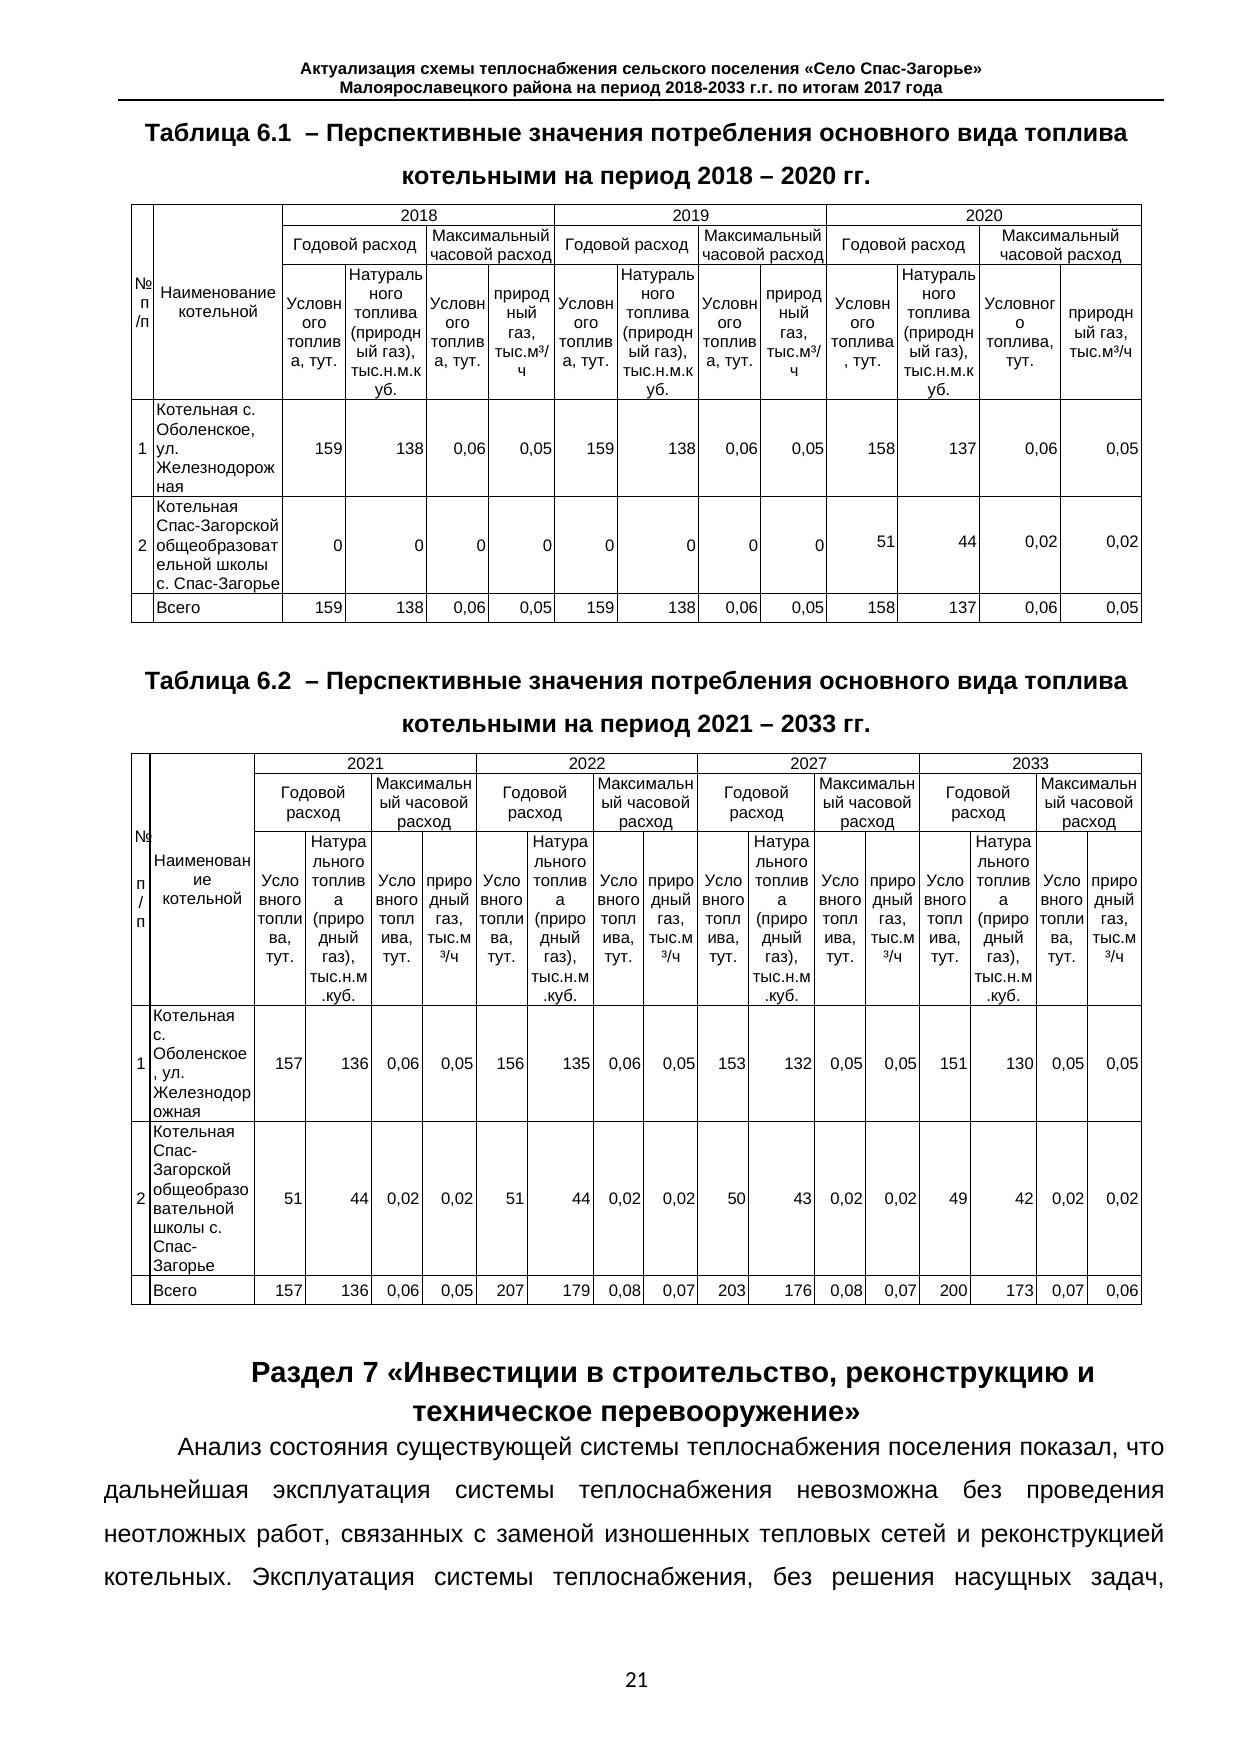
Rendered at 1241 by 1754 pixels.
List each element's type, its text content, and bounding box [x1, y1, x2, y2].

table_header № п/п [132, 205, 153, 399]
table_cell 0,02 [980, 497, 1060, 593]
table_cell 0,07 [866, 1276, 919, 1304]
table_cell 207 [477, 1276, 527, 1304]
table_cell Годовой расход [283, 226, 426, 264]
table_cell 136 [306, 1006, 371, 1121]
table_cell 0,06 [594, 1006, 643, 1121]
table_cell 2 [132, 1122, 149, 1275]
table_cell 0,05 [761, 594, 826, 622]
table_cell Условного топлива, тут. [698, 832, 748, 1005]
table_cell 0,06 [980, 400, 1060, 496]
table_cell 130 [971, 1006, 1036, 1121]
table_cell Условного топлива, тут. [477, 832, 527, 1005]
table_cell 138 [346, 594, 426, 622]
table_cell 51 [477, 1122, 527, 1275]
text Таблица 6.2 – Перспективные значения потребления основного вида топлива котельными на период 2021 – 2033 гг. [103, 666, 1169, 738]
table_cell Котельная Спас-Загорской общеобразовательной школы с. Спас-Загорье [154, 497, 282, 593]
table_header 2018 [283, 205, 554, 224]
table_cell 157 [255, 1276, 305, 1304]
table_cell 136 [306, 1276, 371, 1304]
table_cell 0 [761, 497, 826, 593]
table_cell 49 [920, 1122, 970, 1275]
table_cell 2 [132, 497, 153, 593]
table_cell Котельная с. Оболенское, ул. Железнодорожная [154, 400, 282, 496]
table_cell 137 [898, 400, 979, 496]
table_cell природный газ, тыс.м³/ч [1088, 832, 1141, 1005]
table_cell Годовой расход [827, 226, 979, 264]
table_cell 0 [427, 497, 488, 593]
table_cell 158 [827, 400, 897, 496]
table_cell 0,06 [1088, 1276, 1141, 1304]
table_cell 0 [489, 497, 554, 593]
table_cell 200 [920, 1276, 970, 1304]
text Таблица 6.1 – Перспективные значения потребления основного вида топлива котельными на период 2018 – 2020 гг. [103, 118, 1169, 190]
table_cell 0,06 [699, 594, 760, 622]
table_cell Годовой расход [920, 774, 1036, 831]
table_cell 0,05 [489, 400, 554, 496]
table_cell Годовой расход [255, 774, 371, 831]
table_cell 138 [346, 400, 426, 496]
table_cell 179 [528, 1276, 593, 1304]
table_cell Условного топлива, тут. [255, 832, 305, 1005]
table_header 2020 [827, 205, 1141, 224]
table_cell 0,06 [372, 1006, 422, 1121]
table_cell Условного топлива, тут. [283, 265, 345, 399]
table_cell 157 [255, 1006, 305, 1121]
table_cell 44 [898, 497, 979, 593]
table_cell Натурального топлива (природный газ), тыс.н.м.куб. [528, 832, 593, 1005]
table_cell 176 [749, 1276, 814, 1304]
table_header № п/п [132, 754, 149, 1005]
table_cell 158 [827, 594, 897, 622]
table_cell 0,02 [815, 1122, 865, 1275]
table_cell 156 [477, 1006, 527, 1121]
table_cell 0,05 [644, 1006, 697, 1121]
table_cell 42 [971, 1122, 1036, 1275]
table_cell природный газ, тыс.м³/ч [489, 265, 554, 399]
table_cell Условного топлива, тут. [594, 832, 643, 1005]
table_cell 0,05 [1061, 400, 1141, 496]
table_cell природный газ, тыс.м³/ч [644, 832, 697, 1005]
table_cell Котельная с. Оболенское, ул. Железнодорожная [151, 1006, 254, 1121]
table_cell 0,06 [427, 400, 488, 496]
table_cell 0 [283, 497, 345, 593]
table_cell 0,08 [594, 1276, 643, 1304]
table_cell 0,05 [423, 1006, 476, 1121]
table_cell Максимальный часовой расход [427, 226, 554, 264]
table_cell 0,05 [1061, 594, 1141, 622]
table_cell Условного топлива, тут. [980, 265, 1060, 399]
table_cell 0,02 [1088, 1122, 1141, 1275]
table_cell Условного топлива, тут. [372, 832, 422, 1005]
table_cell 0,05 [1037, 1006, 1087, 1121]
table_header Наименование котельной [151, 754, 254, 1005]
table_cell 43 [749, 1122, 814, 1275]
table_cell 0,02 [1037, 1122, 1087, 1275]
table_cell 0,05 [761, 400, 826, 496]
table_cell 151 [920, 1006, 970, 1121]
table_cell 1 [132, 1006, 149, 1121]
table_cell природный газ, тыс.м³/ч [761, 265, 826, 399]
table_cell 138 [618, 400, 698, 496]
table_header 2027 [698, 754, 919, 773]
table_cell 173 [971, 1276, 1036, 1304]
table_header 2021 [255, 754, 476, 773]
table_cell 159 [283, 400, 345, 496]
table_cell 0 [555, 497, 617, 593]
table_cell 203 [698, 1276, 748, 1304]
table_cell Условного топлива, тут. [1037, 832, 1087, 1005]
table_cell 0,06 [699, 400, 760, 496]
table_cell Всего [151, 1276, 254, 1304]
table_cell 44 [306, 1122, 371, 1275]
table_cell 0,07 [1037, 1276, 1087, 1304]
table_cell Условного топлива, тут. [827, 265, 897, 399]
table_cell Условного топлива, тут. [920, 832, 970, 1005]
table_cell Условного топлива, тут. [815, 832, 865, 1005]
table_cell Натурального топлива (природный газ), тыс.н.м.куб. [346, 265, 426, 399]
table_cell 50 [698, 1122, 748, 1275]
table_cell 0,05 [423, 1276, 476, 1304]
table_cell природный газ, тыс.м³/ч [423, 832, 476, 1005]
table_cell [132, 594, 153, 622]
table_cell 137 [898, 594, 979, 622]
table_cell 0,02 [644, 1122, 697, 1275]
table_cell 159 [555, 594, 617, 622]
table_cell Натурального топлива (природный газ), тыс.н.м.куб. [749, 832, 814, 1005]
table_cell [132, 1276, 149, 1304]
table_header 2033 [920, 754, 1141, 773]
table_cell 0,02 [594, 1122, 643, 1275]
table_cell 0,06 [427, 594, 488, 622]
table_cell Максимальный часовой расход [980, 226, 1141, 264]
table_cell 138 [618, 594, 698, 622]
table_cell 159 [283, 594, 345, 622]
table_cell 0,05 [815, 1006, 865, 1121]
table_cell Максимальный часовой расход [815, 774, 919, 831]
table_cell Максимальный часовой расход [699, 226, 826, 264]
table_cell 153 [698, 1006, 748, 1121]
table_cell 135 [528, 1006, 593, 1121]
table_cell 44 [528, 1122, 593, 1275]
table_cell 0,02 [866, 1122, 919, 1275]
table_cell 159 [555, 400, 617, 496]
table_cell Условного топлива, тут. [427, 265, 488, 399]
table_cell Годовой расход [477, 774, 593, 831]
table_cell Максимальный часовой расход [372, 774, 476, 831]
table_cell Натурального топлива (природный газ), тыс.н.м.куб. [618, 265, 698, 399]
table_cell Натурального топлива (природный газ), тыс.н.м.куб. [898, 265, 979, 399]
table_cell Натурального топлива (природный газ), тыс.н.м.куб. [306, 832, 371, 1005]
table_header 2022 [477, 754, 697, 773]
table_cell природный газ, тыс.м³/ч [1061, 265, 1141, 399]
table_cell Годовой расход [555, 226, 698, 264]
table_cell 0,07 [644, 1276, 697, 1304]
table_cell Максимальный часовой расход [1037, 774, 1141, 831]
table_cell 0,02 [423, 1122, 476, 1275]
table_header 2019 [555, 205, 826, 224]
table_cell 0 [699, 497, 760, 593]
table_cell Годовой расход [698, 774, 814, 831]
table_cell Условного топлива, тут. [699, 265, 760, 399]
table_cell 0,08 [815, 1276, 865, 1304]
table_cell 0,06 [980, 594, 1060, 622]
table_cell 0 [618, 497, 698, 593]
table_cell 0,05 [1088, 1006, 1141, 1121]
table_cell 51 [255, 1122, 305, 1275]
table_cell 0,05 [866, 1006, 919, 1121]
text Раздел 7 «Инвестиции в строительство, реконструкцию и техническое перевооружение» [103, 1355, 1169, 1427]
table_cell 132 [749, 1006, 814, 1121]
table_cell Всего [154, 594, 282, 622]
table_cell 0,02 [372, 1122, 422, 1275]
table_cell 1 [132, 400, 153, 496]
table_cell Котельная Спас-Загорской общеобразовательной школы с. Спас-Загорье [151, 1122, 254, 1275]
table_cell Условного топлива, тут. [555, 265, 617, 399]
table_cell 51 [827, 497, 897, 593]
table_cell Натурального топлива (природный газ), тыс.н.м.куб. [971, 832, 1036, 1005]
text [103, 1432, 1166, 1590]
table_cell 0,02 [1061, 497, 1141, 593]
table_cell 0 [346, 497, 426, 593]
table_cell природный газ, тыс.м³/ч [866, 832, 919, 1005]
table_cell 0,06 [372, 1276, 422, 1304]
table_cell Максимальный часовой расход [594, 774, 697, 831]
table_header Наименование котельной [154, 205, 282, 399]
table_cell 0,05 [489, 594, 554, 622]
